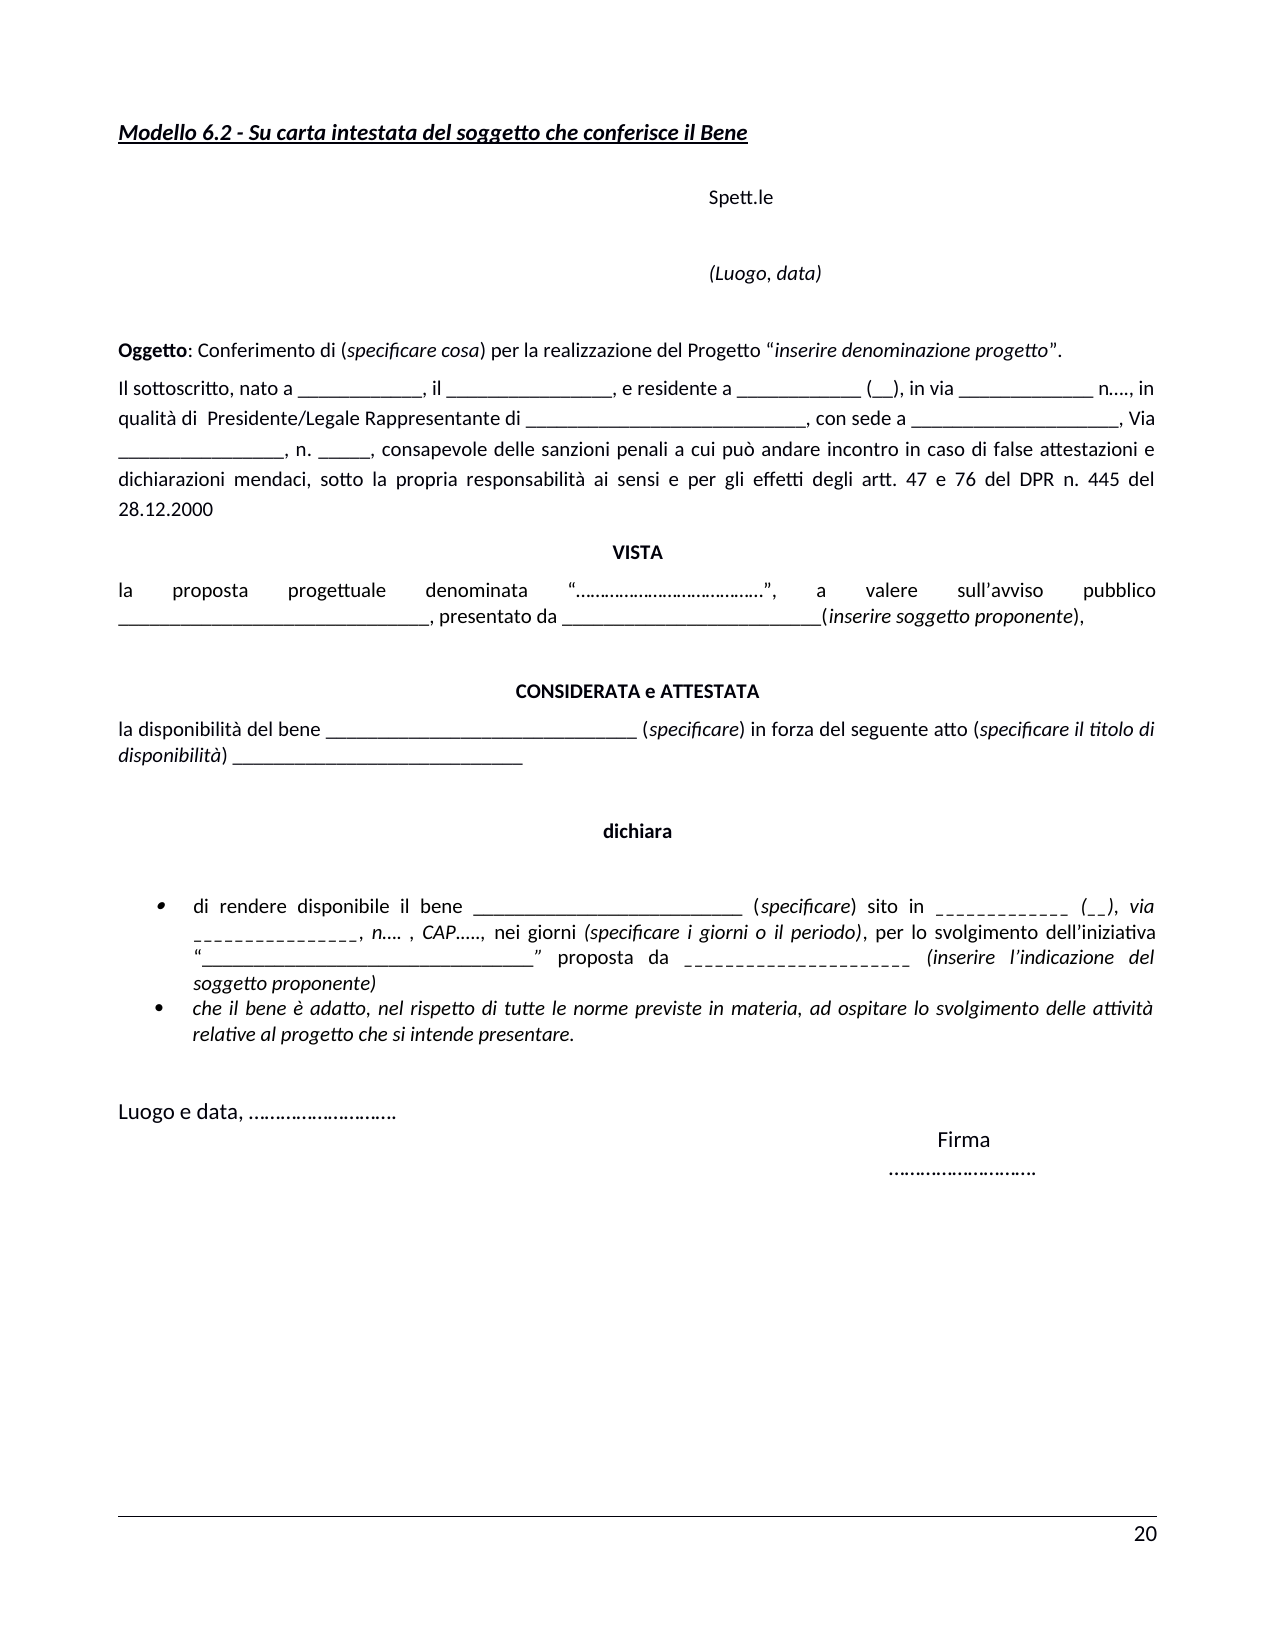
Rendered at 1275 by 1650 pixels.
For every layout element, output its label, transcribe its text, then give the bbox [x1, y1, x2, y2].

list di rendere disponibile il bene __________________________ (specificare) sito in _____________ (__), via ________________, n…. , CAP.…., nei giorni (specificare i giorni o il periodo), per lo svolgimento dell’iniziativa “________________________________” proposta da ______________________ (inserire l’indicazione del soggetto proponente) [156, 894, 1157, 995]
text dichiara [118, 818, 1157, 843]
text CONSIDERATA e ATTESTATA [118, 679, 1157, 704]
text VISTA [118, 539, 1157, 565]
text Spett.le [709, 184, 1157, 210]
text Luogo e data, ………………………. [118, 1097, 1157, 1125]
text Firma [793, 1125, 1157, 1153]
text ………………………. [793, 1153, 1157, 1181]
text Il sottoscritto, nato a ____________, il ________________, e residente a ____________ (__), in via _____________ n…., in qualità di Presidente/Legale Rappresentante di ___________________________, con sede a ____________________, Via ________________, n. _____, consapevole delle sanzioni penali a cui può andare incontro in caso di false attestazioni e dichiarazioni mendaci, sotto la propria responsabilità ai sensi e per gli effetti degli artt. 47 e 76 del DPR n. 445 del 28.12.2000 [118, 375, 1157, 522]
text (Luogo, data) [709, 261, 1157, 286]
list che il bene è adatto, nel rispetto di tutte le norme previste in materia, ad ospitare lo svolgimento delle attività relative al progetto che si intende presentare. [155, 995, 1157, 1046]
text Modello 6.2 - Su carta intestata del soggetto che conferisce il Bene [118, 118, 1157, 146]
text Oggetto: Conferimento di (specificare cosa) per la realizzazione del Progetto “inserire denominazione progetto”. [118, 337, 1157, 362]
text la proposta progettuale denominata “…………………………………”, a valere sull’avviso pubblico ______________________________, presentato da _________________________(inserire soggetto proponente), [118, 577, 1157, 628]
text la disponibilità del bene ______________________________ (specificare) in forza del seguente atto (specificare il titolo di disponibilità) ____________________________ [118, 717, 1157, 767]
